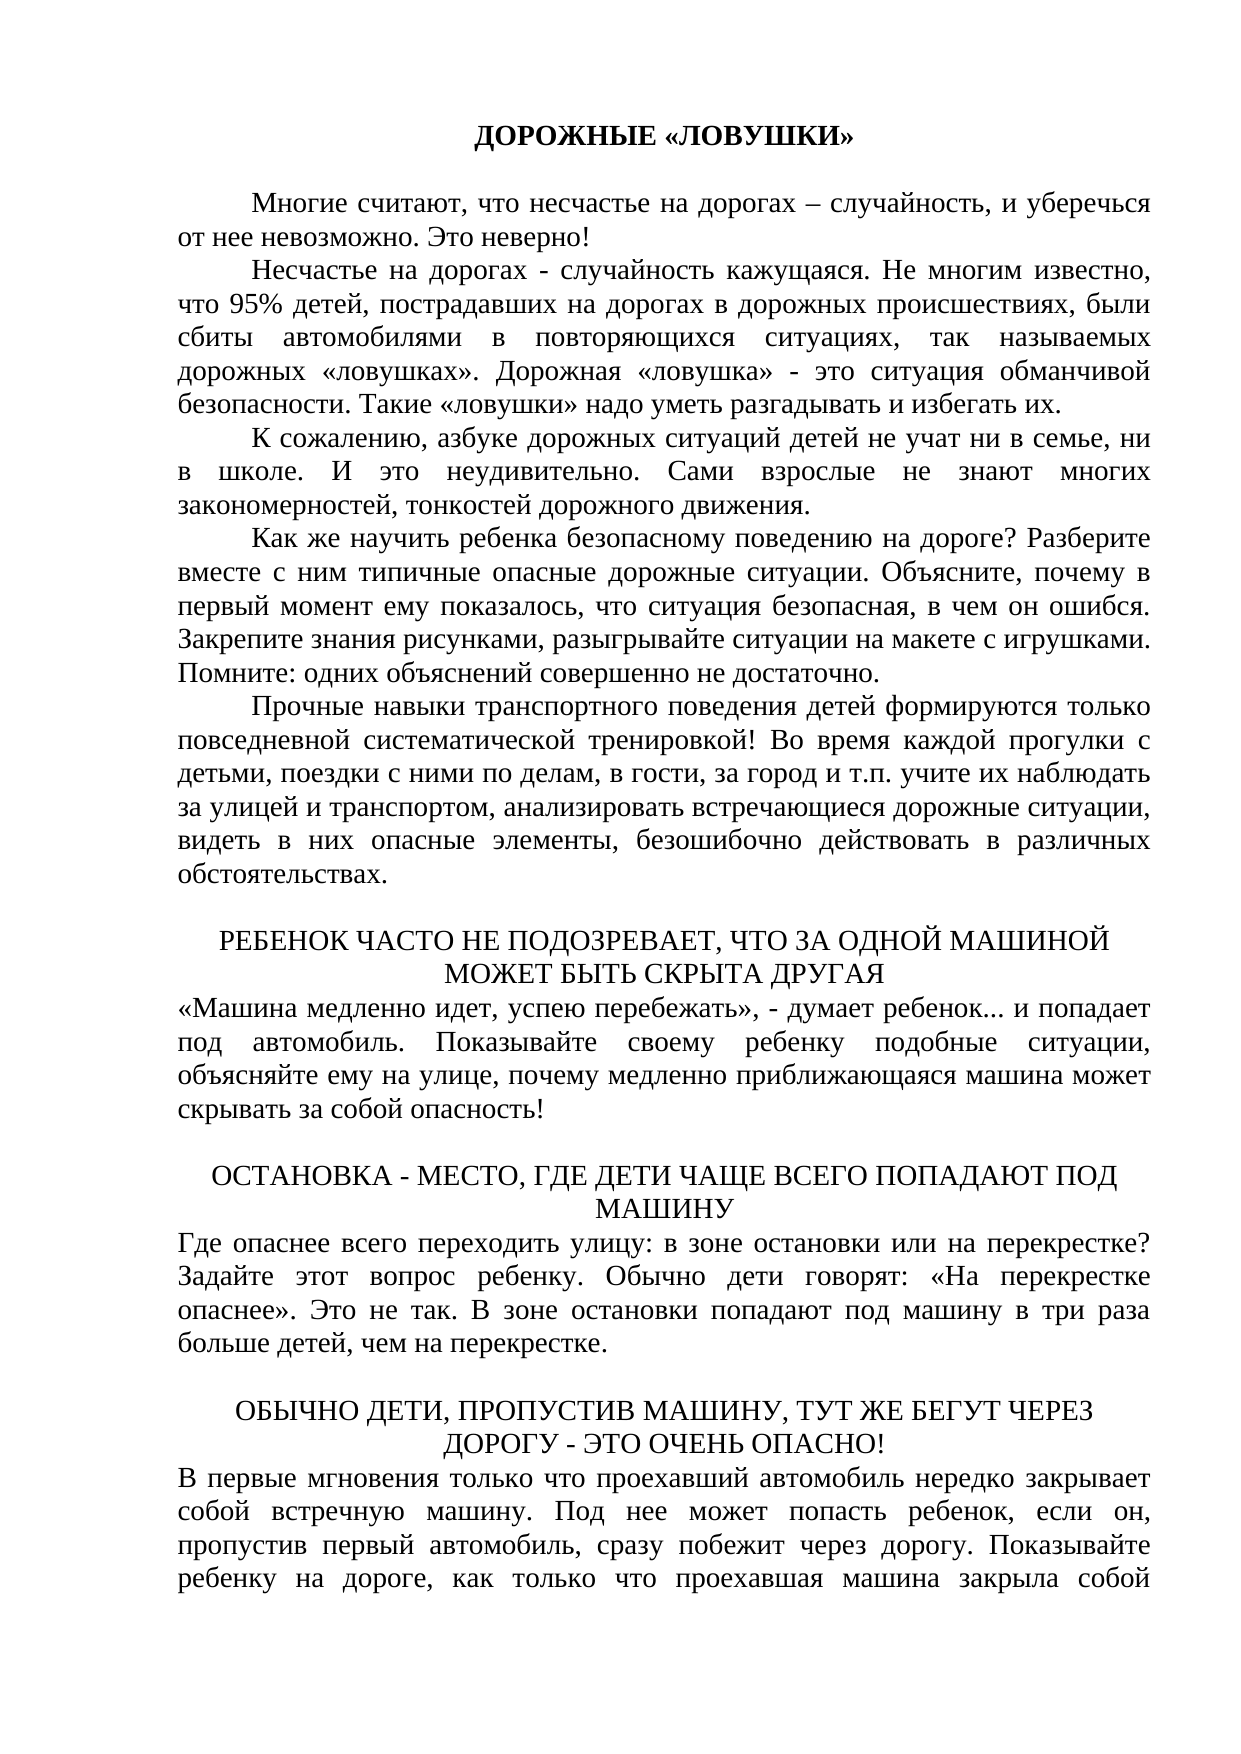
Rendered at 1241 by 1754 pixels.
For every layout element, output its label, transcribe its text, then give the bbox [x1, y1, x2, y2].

text ОБЫЧНО ДЕТИ, ПРОПУСТИВ МАШИНУ, ТУТ ЖЕ БЕГУТ ЧЕРЕЗ ДОРОГУ - ЭТО ОЧЕНЬ ОПАСНО! [177, 1393, 1152, 1460]
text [177, 1460, 1152, 1594]
text Многие считают, что несчастье на дорогах – случайность, и уберечься от нее невозможно. Это неверно! [177, 185, 1152, 252]
text Где опаснее всего переходить улицу: в зоне остановки или на перекрестке? Задайте этот вопрос ребенку. Обычно дети говорят: «На перекрестке опаснее». Это не так. В зоне остановки попадают под машину в три раза больше детей, чем на перекрестке. [177, 1225, 1152, 1359]
text «Машина медленно идет, успею перебежать», - думает ребенок... и попадает под автомобиль. Показывайте своему ребенку подобные ситуации, объясняйте ему на улице, почему медленно приближающаяся машина может скрывать за собой опасность! [177, 990, 1152, 1124]
text ДОРОЖНЫЕ «ЛОВУШКИ» [177, 118, 1152, 152]
text Прочные навыки транспортного поведения детей формируются только повседневной систематической тренировкой! Во время каждой прогулки с детьми, поездки с ними по делам, в гости, за город и т.п. учите их наблюдать за улицей и транспортом, анализировать встречающиеся дорожные ситуации, видеть в них опасные элементы, безошибочно действовать в различных обстоятельствах. [177, 688, 1152, 889]
text РЕБЕНОК ЧАСТО НЕ ПОДОЗРЕВАЕТ, ЧТО ЗА ОДНОЙ МАШИНОЙ МОЖЕТ БЫТЬ СКРЫТА ДРУГАЯ [177, 923, 1152, 990]
text Несчастье на дорогах - случайность кажущаяся. Не многим известно, что 95% детей, пострадавших на дорогах в дорожных происшествиях, были сбиты автомобилями в повторяющихся ситуациях, так называемых дорожных «ловушках». Дорожная «ловушка» - это ситуация обманчивой безопасности. Такие «ловушки» надо уметь разгадывать и избегать их. [177, 252, 1152, 420]
text К сожалению, азбуке дорожных ситуаций детей не учат ни в семье, ни в школе. И это неудивительно. Сами взрослые не знают многих закономерностей, тонкостей дорожного движения. [177, 420, 1152, 521]
text Как же научить ребенка безопасному поведению на дороге? Разберите вместе с ним типичные опасные дорожные ситуации. Объясните, почему в первый момент ему показалось, что ситуация безопасная, в чем он ошибся. Закрепите знания рисунками, разыгрывайте ситуации на макете с игрушками. Помните: одних объяснений совершенно не достаточно. [177, 521, 1152, 688]
text ОСТАНОВКА - МЕСТО, ГДЕ ДЕТИ ЧАЩЕ ВСЕГО ПОПАДАЮТ ПОД МАШИНУ [177, 1158, 1152, 1225]
